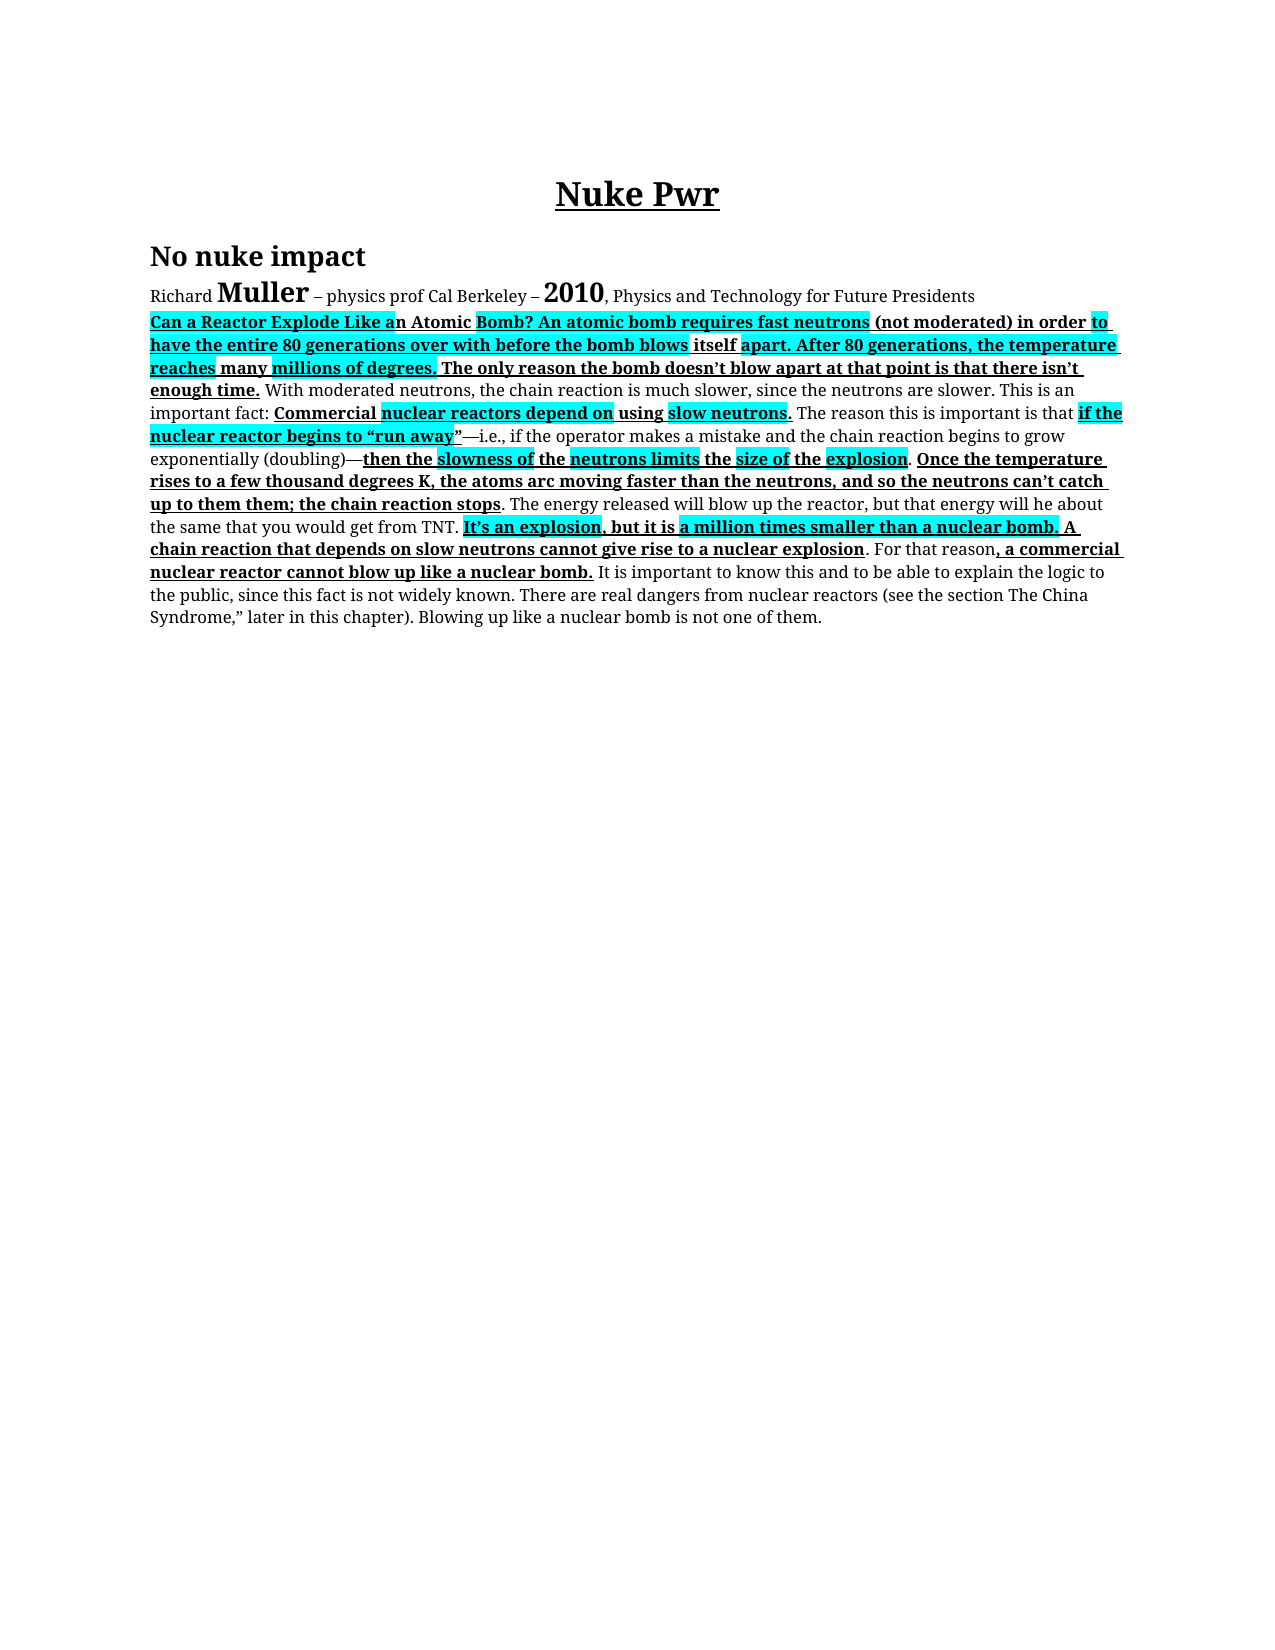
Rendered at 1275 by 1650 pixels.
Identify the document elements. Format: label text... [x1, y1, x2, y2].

text Richard Muller – physics prof Cal Berkeley – 2010, Physics and Technology for Future Presidents [150, 274, 1125, 311]
text Can a Reactor Explode Like an Atomic Bomb? An atomic bomb requires fast neutrons (not moderated) in order to have the entire 80 generations over with before the bomb blows itself apart. After 80 generations, the temperature reaches many millions of degrees. The only reason the bomb doesn’t blow apart at that point is that there isn’t enough time. With moderated neutrons, the chain reaction is much slower, since the neutrons are slower. This is an important fact: Commercial nuclear reactors depend on using slow neutrons. The reason this is important is that if the nuclear reactor begins to “run away”—i.e., if the operator makes a mistake and the chain reaction begins to grow exponentially (doubling)—then the slowness of the neutrons limits the size of the explosion. Once the temperature rises to a few thousand degrees K, the atoms arc moving faster than the neutrons, and so the neutrons can’t catch up to them them; the chain reaction stops. The energy released will blow up the reactor, but that energy will he about the same that you would get from TNT. It’s an explosion, but it is a million times smaller than a nuclear bomb. A chain reaction that depends on slow neutrons cannot give rise to a nuclear explosion. For that reason, a commercial nuclear reactor cannot blow up like a nuclear bomb. It is important to know this and to be able to explain the logic to the public, since this fact is not widely known. There are real dangers from nuclear reactors (see the section The China Syndrome,” later in this chapter). Blowing up like a nuclear bomb is not one of them. [150, 311, 1125, 629]
text No nuke impact [150, 237, 1125, 274]
text Nuke Pwr [150, 171, 1125, 216]
